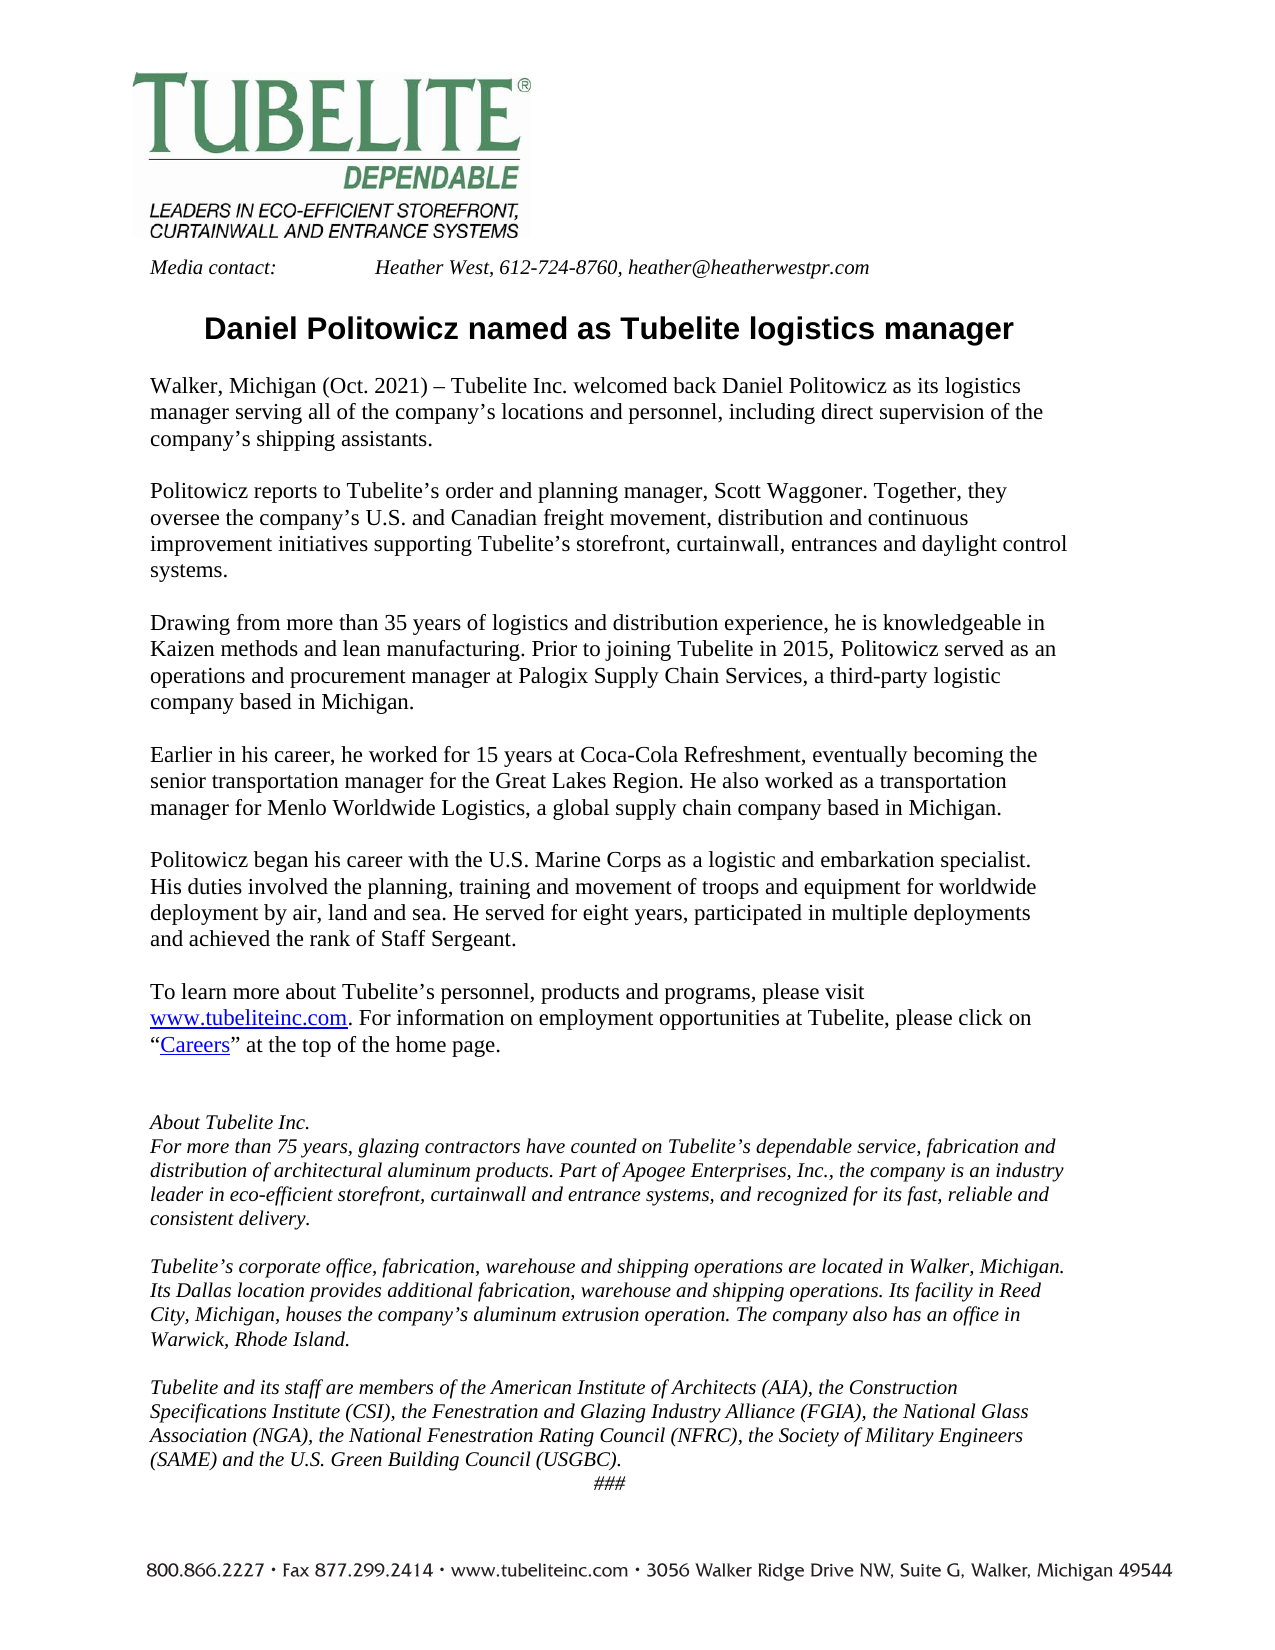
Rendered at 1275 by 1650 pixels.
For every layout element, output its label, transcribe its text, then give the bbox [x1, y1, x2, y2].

text For more than 75 years, glazing contractors have counted on Tubelite’s dependable service, fabrication and distribution of architectural aluminum products. Part of Apogee Enterprises, Inc., the company is an industry leader in eco-efficient storefront, curtainwall and entrance systems, and recognized for its fast, reliable and consistent delivery. [150, 1134, 1069, 1230]
text Tubelite’s corporate office, fabrication, warehouse and shipping operations are located in Walker, Michigan. Its Dallas location provides additional fabrication, warehouse and shipping operations. Its facility in Reed City, Michigan, houses the company’s aluminum extrusion operation. The company also has an office in Warwick, Rhode Island. [150, 1254, 1069, 1351]
text Tubelite and its staff are members of the American Institute of Architects (AIA), the Construction Specifications Institute (CSI), the Fenestration and Glazing Industry Alliance (FGIA), the National Glass Association (NGA), the National Fenestration Rating Council (NFRC), the Society of Military Engineers (SAME) and the U.S. Green Building Council (USGBC). [150, 1375, 1069, 1471]
text ### [150, 1471, 1069, 1495]
text Politowicz began his career with the U.S. Marine Corps as a logistic and embarkation specialist. His duties involved the planning, training and movement of troops and equipment for worldwide deployment by air, land and sea. He served for eight years, participated in multiple deployments and achieved the rank of Staff Sergeant. [150, 846, 1069, 952]
picture [132, 72, 531, 238]
text Daniel Politowicz named as Tubelite logistics manager [150, 310, 1069, 346]
text Earlier in his career, he worked for 15 years at Coca-Cola Refreshment, eventually becoming the senior transportation manager for the Great Lakes Region. He also worked as a transportation manager for Menlo Worldwide Logistics, a global supply chain company based in Michigan. [150, 741, 1069, 820]
text Politowicz reports to Tubelite’s order and planning manager, Scott Waggoner. Together, they oversee the company’s U.S. and Canadian freight movement, distribution and continuous improvement initiatives supporting Tubelite’s storefront, curtainwall, entrances and daylight control systems. [150, 477, 1069, 583]
text Walker, Michigan (Oct. 2021) – Tubelite Inc. welcomed back Daniel Politowicz as its logistics manager serving all of the company’s locations and personnel, including direct supervision of the company’s shipping assistants. [150, 372, 1069, 451]
text Drawing from more than 35 years of logistics and distribution experience, he is knowledgeable in Kaizen methods and lean manufacturing. Prior to joining Tubelite in 2015, Politowicz served as an operations and procurement manager at Palogix Supply Chain Services, a third-party logistic company based in Michigan. [150, 609, 1069, 714]
text To learn more about Tubelite’s personnel, products and programs, please visit www.tubeliteinc.com. For information on employment opportunities at Tubelite, please click on “Careers” at the top of the home page. [150, 978, 1069, 1057]
subtitle Media contact: Heather West, 612-724-8760, heather@heatherwestpr.com [150, 255, 1069, 279]
picture [142, 1560, 1195, 1584]
text About Tubelite Inc. [150, 1110, 1069, 1134]
